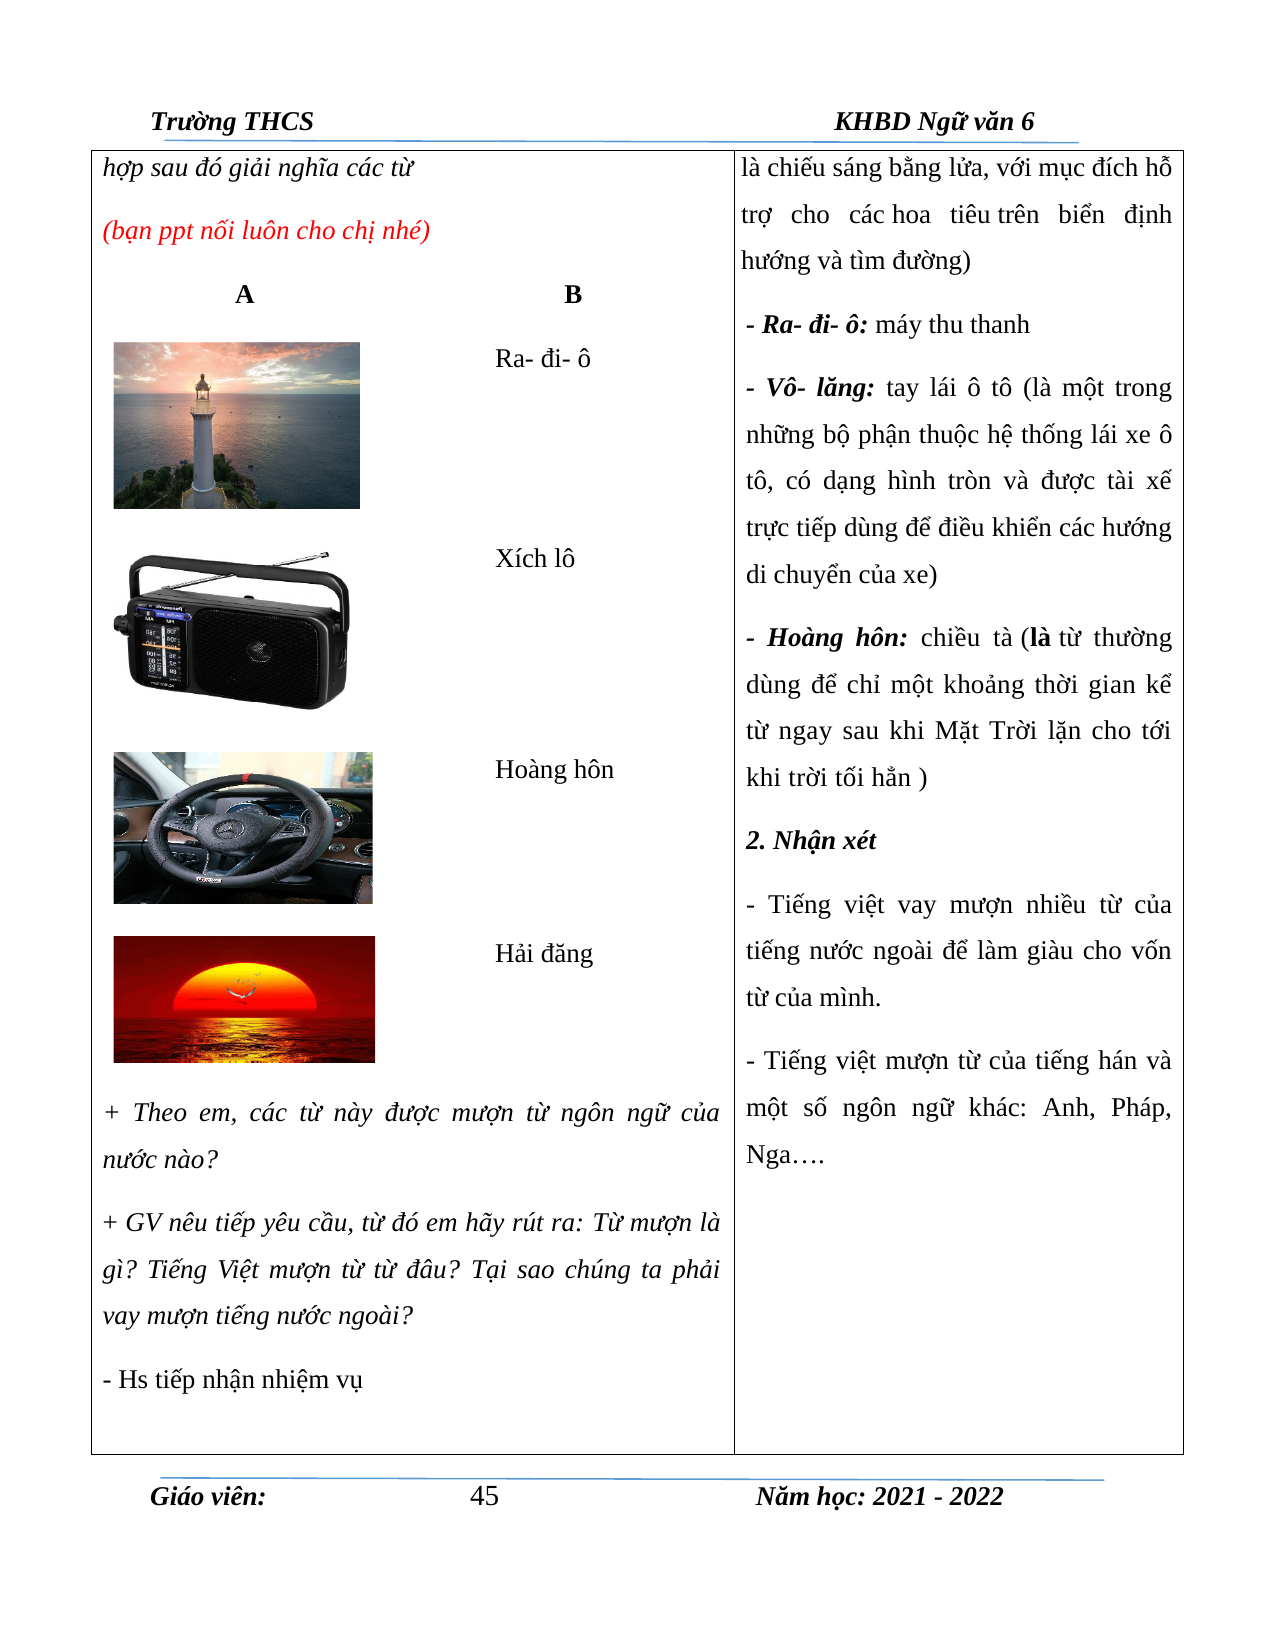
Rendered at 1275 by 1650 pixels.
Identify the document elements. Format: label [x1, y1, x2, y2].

table_cell [92, 151, 734, 1454]
picture [113, 936, 376, 1063]
picture [113, 752, 373, 904]
table_cell [735, 151, 1183, 1454]
picture [113, 541, 350, 720]
picture [113, 342, 360, 509]
